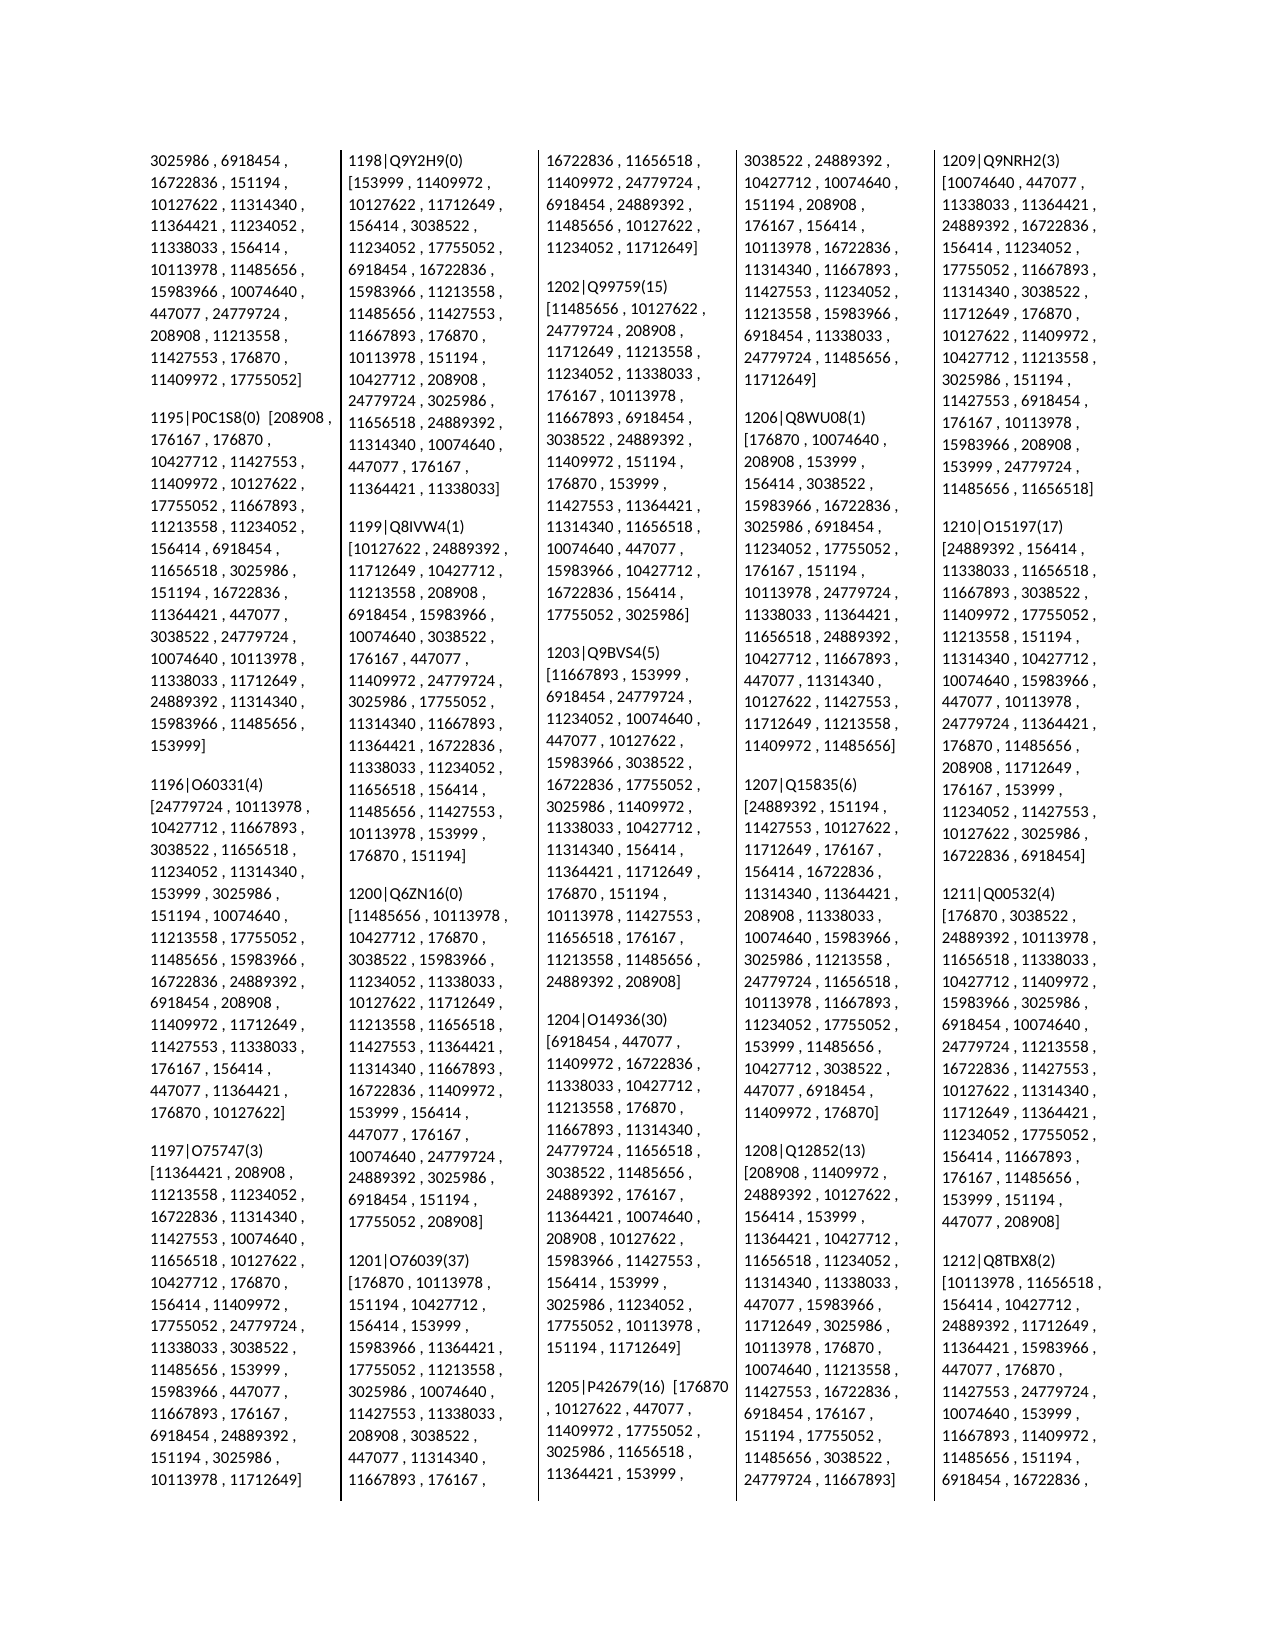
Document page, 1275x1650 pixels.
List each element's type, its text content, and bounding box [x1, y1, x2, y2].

text 1207|Q15835(6) [24889392 , 151194 , 11427553 , 10127622 , 11712649 , 176167 , 156414 , 16722836 , 11314340 , 11364421 , 208908 , 11338033 , 10074640 , 15983966 , 3025986 , 11213558 , 24779724 , 11656518 , 10113978 , 11667893 , 11234052 , 17755052 , 153999 , 11485656 , 10427712 , 3038522 , 447077 , 6918454 , 11409972 , 176870] [744, 774, 927, 1122]
text 1205|P42679(16) [176870 , 10127622 , 447077 , 11409972 , 17755052 , 3025986 , 11656518 , 11364421 , 153999 , 3038522 , 24889392 , 10427712 , 10074640 , 151194 , 208908 , 176167 , 156414 , 10113978 , 16722836 , 11314340 , 11667893 , 11427553 , 11234052 , 11213558 , 15983966 , 6918454 , 11338033 , 24779724 , 11485656 , 11712649] [546, 1376, 729, 1484]
text 1201|O76039(37) [176870 , 10113978 , 151194 , 10427712 , 156414 , 153999 , 15983966 , 11364421 , 17755052 , 11213558 , 3025986 , 10074640 , 11427553 , 11338033 , 208908 , 3038522 , 447077 , 11314340 , 11667893 , 176167 , 16722836 , 11656518 , 11409972 , 24779724 , 6918454 , 24889392 , 11485656 , 10127622 , 11234052 , 11712649] [348, 1250, 531, 1489]
text 1209|Q9NRH2(3) [10074640 , 447077 , 11338033 , 11364421 , 24889392 , 16722836 , 156414 , 11234052 , 17755052 , 11667893 , 11314340 , 3038522 , 11712649 , 176870 , 10127622 , 11409972 , 10427712 , 11213558 , 3025986 , 151194 , 11427553 , 6918454 , 176167 , 10113978 , 15983966 , 208908 , 153999 , 24779724 , 11485656 , 11656518] [942, 150, 1125, 498]
text 1195|P0C1S8(0) [208908 , 176167 , 176870 , 10427712 , 11427553 , 11409972 , 10127622 , 17755052 , 11667893 , 11213558 , 11234052 , 156414 , 6918454 , 11656518 , 3025986 , 151194 , 16722836 , 11364421 , 447077 , 3038522 , 24779724 , 10074640 , 10113978 , 11338033 , 11712649 , 24889392 , 11314340 , 15983966 , 11485656 , 153999] [150, 407, 333, 756]
text 1203|Q9BVS4(5) [11667893 , 153999 , 6918454 , 24779724 , 11234052 , 10074640 , 447077 , 10127622 , 15983966 , 3038522 , 16722836 , 17755052 , 3025986 , 11409972 , 11338033 , 10427712 , 11314340 , 156414 , 11364421 , 11712649 , 176870 , 151194 , 10113978 , 11427553 , 11656518 , 176167 , 11213558 , 11485656 , 24889392 , 208908] [546, 643, 729, 991]
text 1208|Q12852(13) [208908 , 11409972 , 24889392 , 10127622 , 156414 , 153999 , 11364421 , 10427712 , 11656518 , 11234052 , 11314340 , 11338033 , 447077 , 15983966 , 11712649 , 3025986 , 10113978 , 176870 , 10074640 , 11213558 , 11427553 , 16722836 , 6918454 , 176167 , 151194 , 17755052 , 11485656 , 3038522 , 24779724 , 11667893] [744, 1141, 927, 1489]
text 1210|O15197(17) [24889392 , 156414 , 11338033 , 11656518 , 11667893 , 3038522 , 11409972 , 17755052 , 11213558 , 151194 , 11314340 , 10427712 , 10074640 , 15983966 , 447077 , 10113978 , 24779724 , 11364421 , 176870 , 11485656 , 208908 , 11712649 , 176167 , 153999 , 11234052 , 11427553 , 10127622 , 3025986 , 16722836 , 6918454] [942, 517, 1125, 865]
text 1202|Q99759(15) [11485656 , 10127622 , 24779724 , 208908 , 11712649 , 11213558 , 11234052 , 11338033 , 176167 , 10113978 , 11667893 , 6918454 , 3038522 , 24889392 , 11409972 , 151194 , 176870 , 153999 , 11427553 , 11364421 , 11314340 , 11656518 , 10074640 , 447077 , 15983966 , 10427712 , 16722836 , 156414 , 17755052 , 3025986] [546, 276, 729, 624]
text 1199|Q8IVW4(1) [10127622 , 24889392 , 11712649 , 10427712 , 11213558 , 208908 , 6918454 , 15983966 , 10074640 , 3038522 , 176167 , 447077 , 11409972 , 24779724 , 3025986 , 17755052 , 11314340 , 11667893 , 11364421 , 16722836 , 11338033 , 11234052 , 11656518 , 156414 , 11485656 , 11427553 , 10113978 , 153999 , 176870 , 151194] [348, 517, 531, 865]
text 1201|O76039(37) [176870 , 10113978 , 151194 , 10427712 , 156414 , 153999 , 15983966 , 11364421 , 17755052 , 11213558 , 3025986 , 10074640 , 11427553 , 11338033 , 208908 , 3038522 , 447077 , 11314340 , 11667893 , 176167 , 16722836 , 11656518 , 11409972 , 24779724 , 6918454 , 24889392 , 11485656 , 10127622 , 11234052 , 11712649] [546, 150, 729, 258]
text 1197|O75747(3) [11364421 , 208908 , 11213558 , 11234052 , 16722836 , 11314340 , 11427553 , 10074640 , 11656518 , 10127622 , 10427712 , 176870 , 156414 , 11409972 , 17755052 , 24779724 , 11338033 , 3038522 , 11485656 , 153999 , 15983966 , 447077 , 11667893 , 176167 , 6918454 , 24889392 , 151194 , 3025986 , 10113978 , 11712649] [150, 1141, 333, 1489]
text 1198|Q9Y2H9(0) [153999 , 11409972 , 10127622 , 11712649 , 156414 , 3038522 , 11234052 , 17755052 , 6918454 , 16722836 , 15983966 , 11213558 , 11485656 , 11427553 , 11667893 , 176870 , 10113978 , 151194 , 10427712 , 208908 , 24779724 , 3025986 , 11656518 , 24889392 , 11314340 , 10074640 , 447077 , 176167 , 11364421 , 11338033] [348, 150, 531, 498]
text 1206|Q8WU08(1) [176870 , 10074640 , 208908 , 153999 , 156414 , 3038522 , 15983966 , 16722836 , 3025986 , 6918454 , 11234052 , 17755052 , 176167 , 151194 , 10113978 , 24779724 , 11338033 , 11364421 , 11656518 , 24889392 , 10427712 , 11667893 , 447077 , 11314340 , 10127622 , 11427553 , 11712649 , 11213558 , 11409972 , 11485656] [744, 407, 927, 756]
text 1196|O60331(4) [24779724 , 10113978 , 10427712 , 11667893 , 3038522 , 11656518 , 11234052 , 11314340 , 153999 , 3025986 , 151194 , 10074640 , 11213558 , 17755052 , 11485656 , 15983966 , 16722836 , 24889392 , 6918454 , 208908 , 11409972 , 11712649 , 11427553 , 11338033 , 176167 , 156414 , 447077 , 11364421 , 176870 , 10127622] [150, 774, 333, 1122]
text 1211|Q00532(4) [176870 , 3038522 , 24889392 , 10113978 , 11656518 , 11338033 , 10427712 , 11409972 , 15983966 , 3025986 , 6918454 , 10074640 , 24779724 , 11213558 , 16722836 , 11427553 , 10127622 , 11314340 , 11712649 , 11364421 , 11234052 , 17755052 , 156414 , 11667893 , 176167 , 11485656 , 153999 , 151194 , 447077 , 208908] [942, 883, 1125, 1232]
text 1204|O14936(30) [6918454 , 447077 , 11409972 , 16722836 , 11338033 , 10427712 , 11213558 , 176870 , 11667893 , 11314340 , 24779724 , 11656518 , 3038522 , 11485656 , 24889392 , 176167 , 11364421 , 10074640 , 208908 , 10127622 , 15983966 , 11427553 , 156414 , 153999 , 3025986 , 11234052 , 17755052 , 10113978 , 151194 , 11712649] [546, 1009, 729, 1358]
text 1205|P42679(16) [176870 , 10127622 , 447077 , 11409972 , 17755052 , 3025986 , 11656518 , 11364421 , 153999 , 3038522 , 24889392 , 10427712 , 10074640 , 151194 , 208908 , 176167 , 156414 , 10113978 , 16722836 , 11314340 , 11667893 , 11427553 , 11234052 , 11213558 , 15983966 , 6918454 , 11338033 , 24779724 , 11485656 , 11712649] [744, 150, 927, 389]
text 1200|Q6ZN16(0) [11485656 , 10113978 , 10427712 , 176870 , 3038522 , 15983966 , 11234052 , 11338033 , 10127622 , 11712649 , 11213558 , 11656518 , 11427553 , 11364421 , 11314340 , 11667893 , 16722836 , 11409972 , 153999 , 156414 , 447077 , 176167 , 10074640 , 24779724 , 24889392 , 3025986 , 6918454 , 151194 , 17755052 , 208908] [348, 883, 531, 1232]
